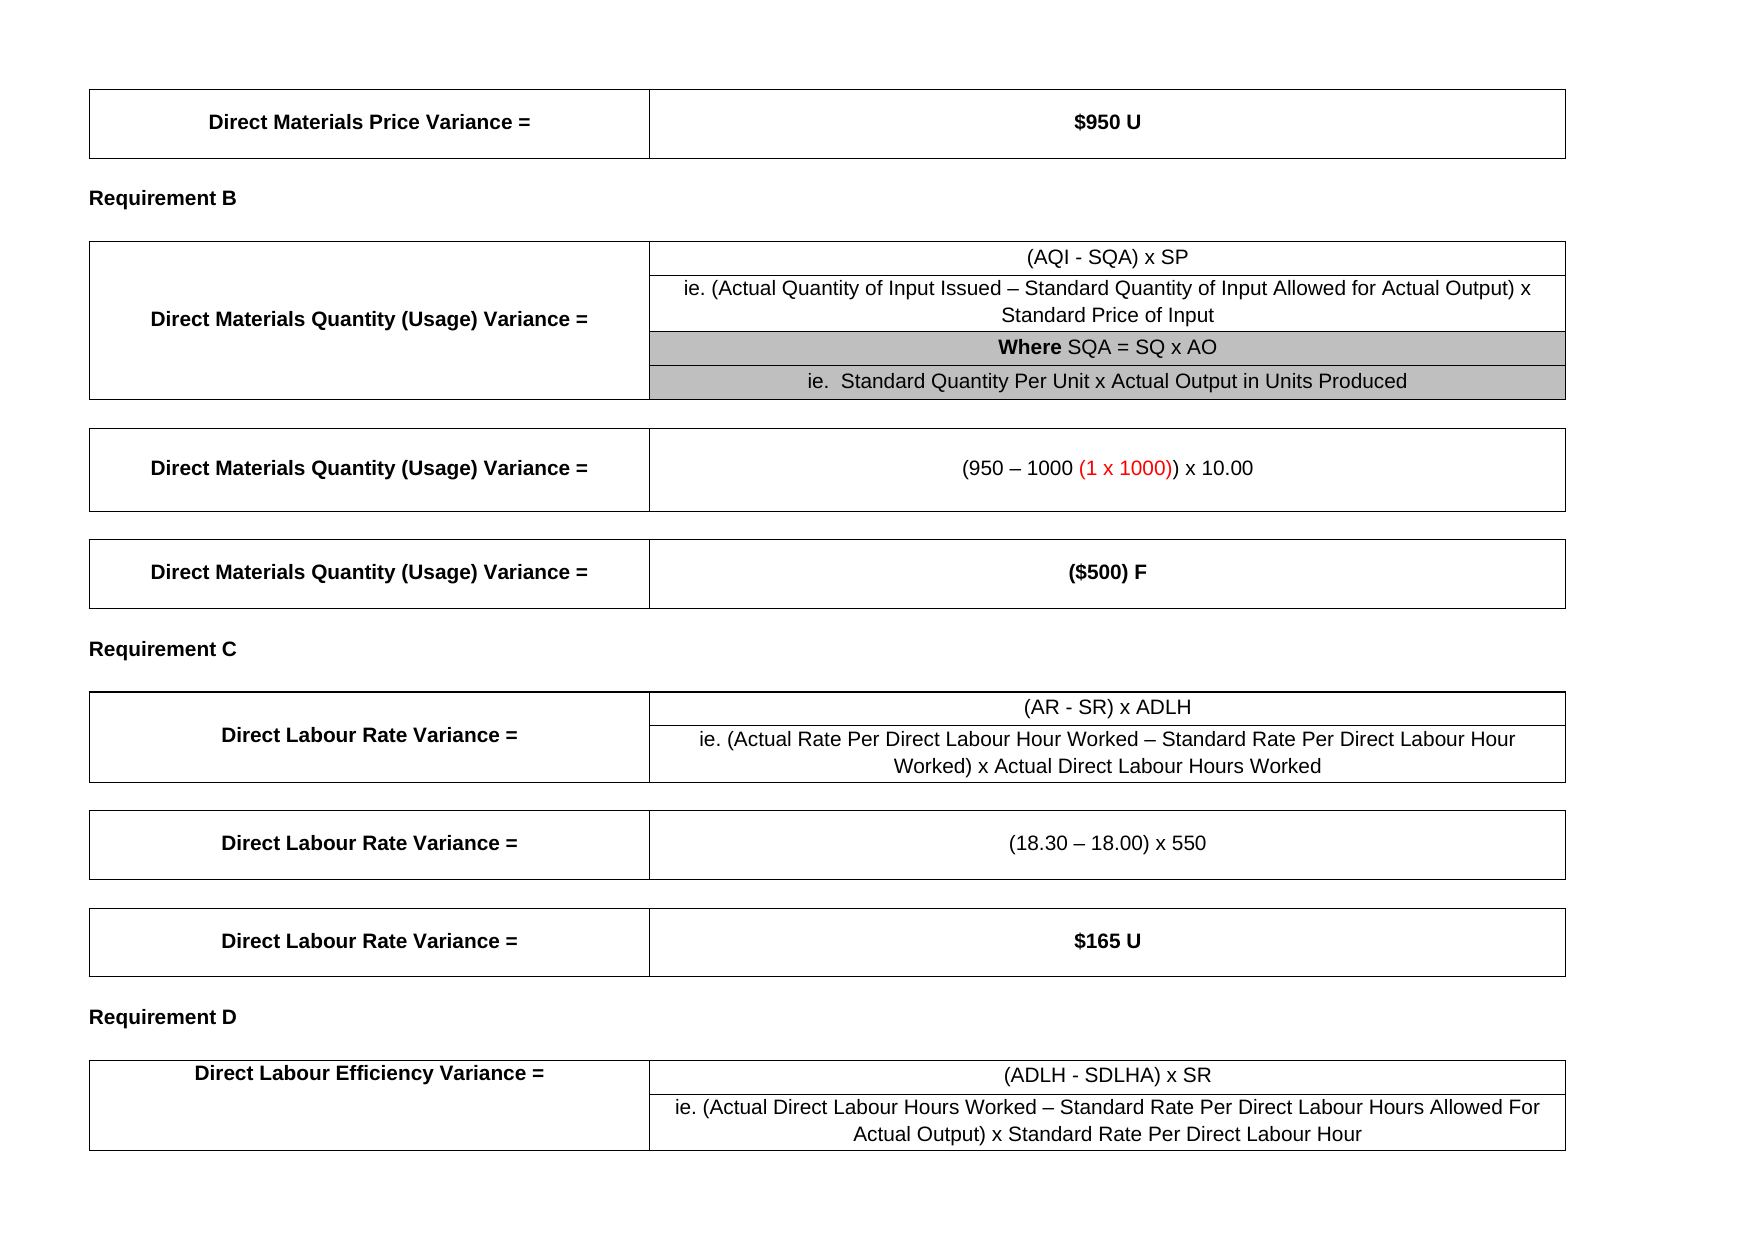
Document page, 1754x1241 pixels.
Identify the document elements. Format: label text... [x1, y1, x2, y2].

text Requirement D [89, 1005, 1665, 1029]
table_cell ie. (Actual Rate Per Direct Labour Hour Worked – Standard Rate Per Direct Labour Hour Worked) x Actual Direct Labour Hours Worked [650, 726, 1565, 782]
table_header $165 U [650, 909, 1565, 976]
table_header Direct Labour Rate Variance = [90, 909, 649, 976]
table_header (ADLH - SDLHA) x SR [650, 1061, 1565, 1094]
table_header Direct Labour Rate Variance = [90, 811, 649, 879]
table_header (18.30 – 18.00) x 550 [650, 811, 1565, 879]
table_header (950 – 1000 (1 x 1000)) x 10.00 [650, 429, 1565, 511]
table_header Direct Materials Quantity (Usage) Variance = [90, 540, 649, 608]
table_header Direct Materials Quantity (Usage) Variance = [90, 242, 649, 399]
table_cell ie. (Actual Direct Labour Hours Worked – Standard Rate Per Direct Labour Hours Allowed For Actual Output) x Standard Rate Per Direct Labour Hour [650, 1095, 1565, 1150]
table_cell ie. Standard Quantity Per Unit x Actual Output in Units Produced [650, 366, 1565, 399]
table_header ($500) F [650, 540, 1565, 608]
table_header Direct Labour Efficiency Variance = [90, 1061, 649, 1150]
table_header $950 U [650, 90, 1565, 157]
text Requirement C [89, 636, 1665, 660]
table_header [90, 90, 649, 157]
table_header (AR - SR) x ADLH [650, 693, 1565, 725]
table_cell ie. (Actual Quantity of Input Issued – Standard Quantity of Input Allowed for Actual Output) x Standard Price of Input [650, 276, 1565, 331]
table_header Direct Labour Rate Variance = [90, 693, 649, 782]
table_header (AQI - SQA) x SP [650, 242, 1565, 275]
table_cell Where SQA = SQ x AO [650, 332, 1565, 365]
text Requirement B [89, 186, 1665, 210]
table_header Direct Materials Quantity (Usage) Variance = [90, 429, 649, 511]
